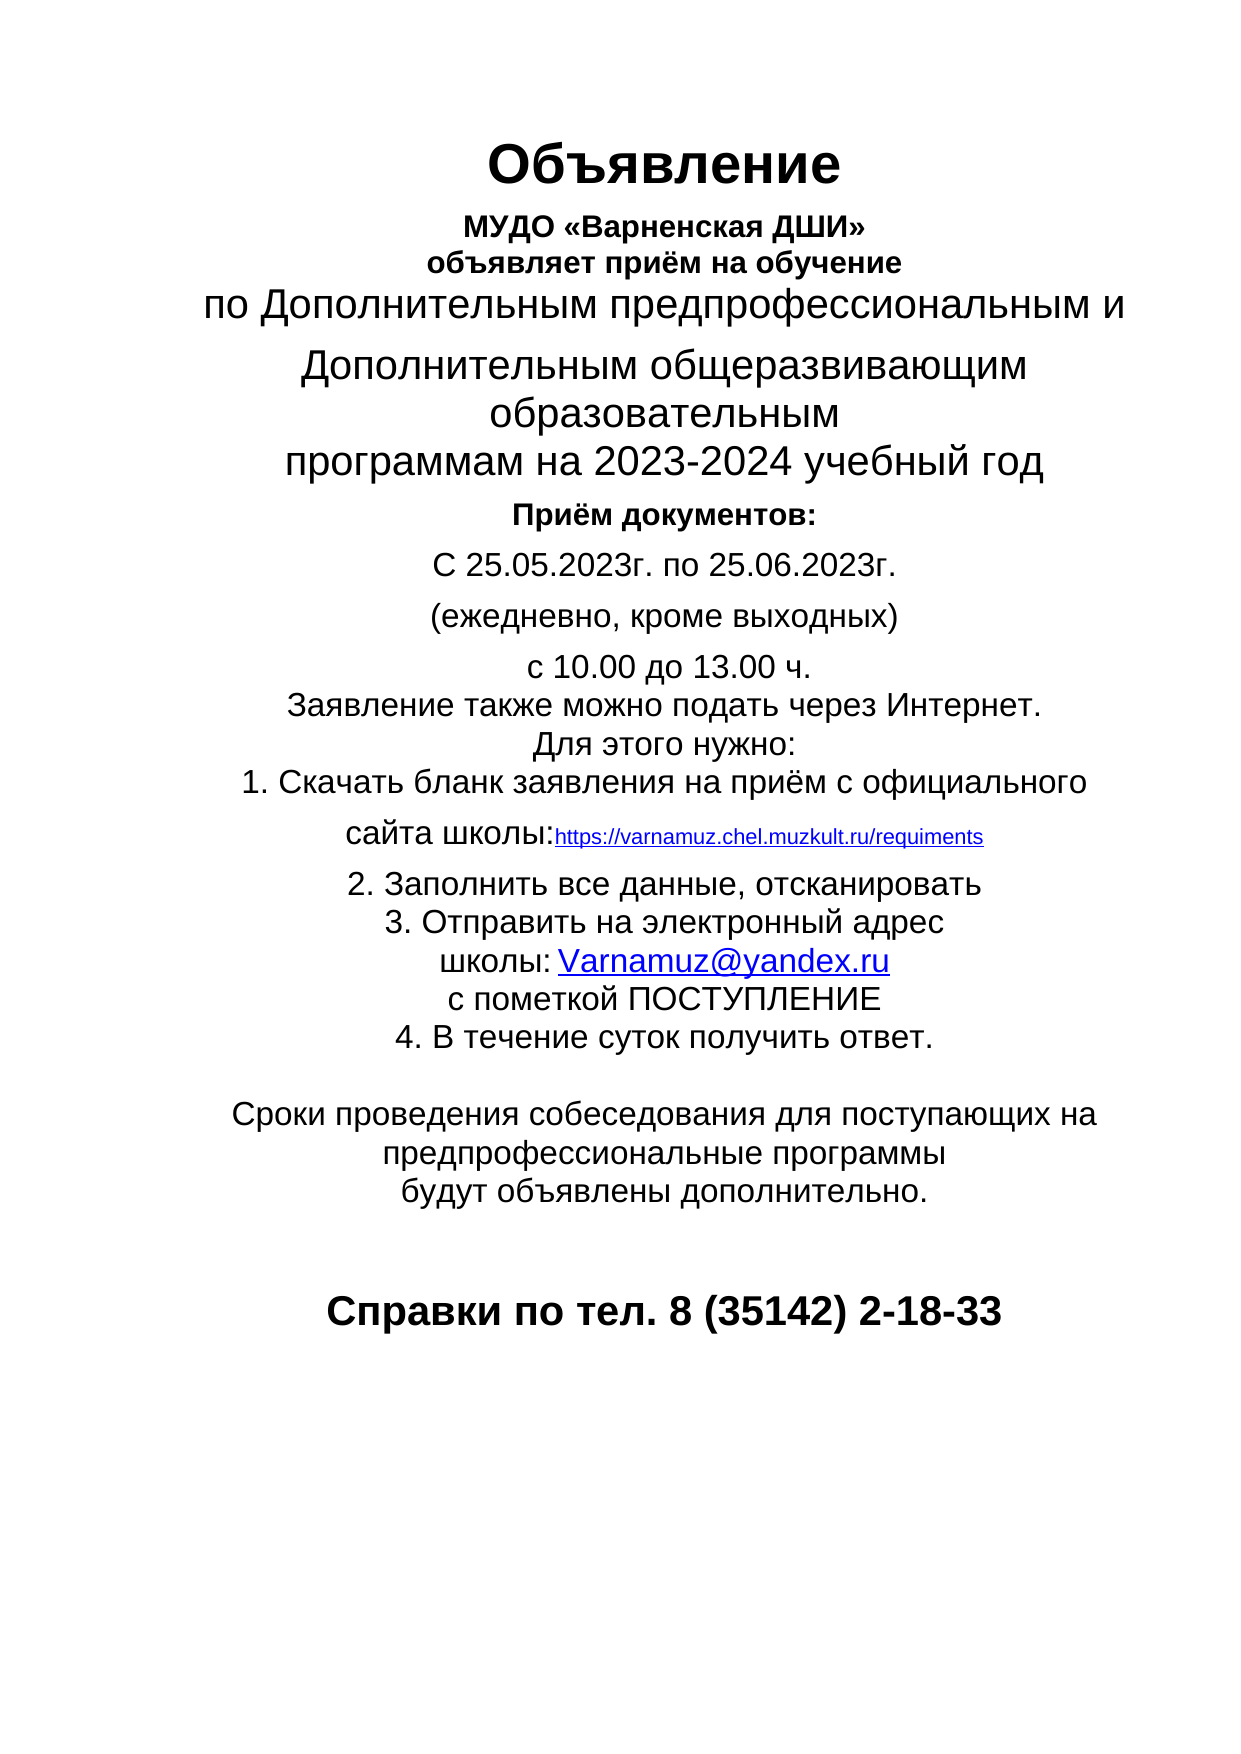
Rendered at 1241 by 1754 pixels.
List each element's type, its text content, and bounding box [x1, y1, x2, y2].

text С 25.05.2023г. по 25.06.2023г. [177, 545, 1152, 583]
text 2. Заполнить все данные, отсканировать 3. Отправить на электронный адрес школы: Varnamuz@yandex.ru с пометкой ПОСТУПЛЕНИЕ 4. В течение суток получить ответ. Сроки проведения собеседования для поступающих на предпрофессиональные программы будут объявлены дополнительно. Справки по тел. 8 (35142) 2-18-33 [177, 864, 1152, 1334]
text Объявление [177, 131, 1152, 195]
text с 10.00 до 13.00 ч. Заявление также можно подать через Интернет. Для этого нужно: 1. Скачать бланк заявления на приём с официального [177, 647, 1152, 800]
text МУДО «Варненская ДШИ» объявляет приём на обучение по Дополнительным предпрофессиональным и [177, 208, 1152, 328]
text (ежедневно, кроме выходных) [177, 596, 1152, 634]
text Приём документов: [177, 496, 1152, 532]
text сайта школы:https://varnamuz.chel.muzkult.ru/requiments [177, 813, 1152, 851]
text Дополнительным общеразвивающим образовательным программам на 2023-2024 учебный год [177, 340, 1152, 484]
